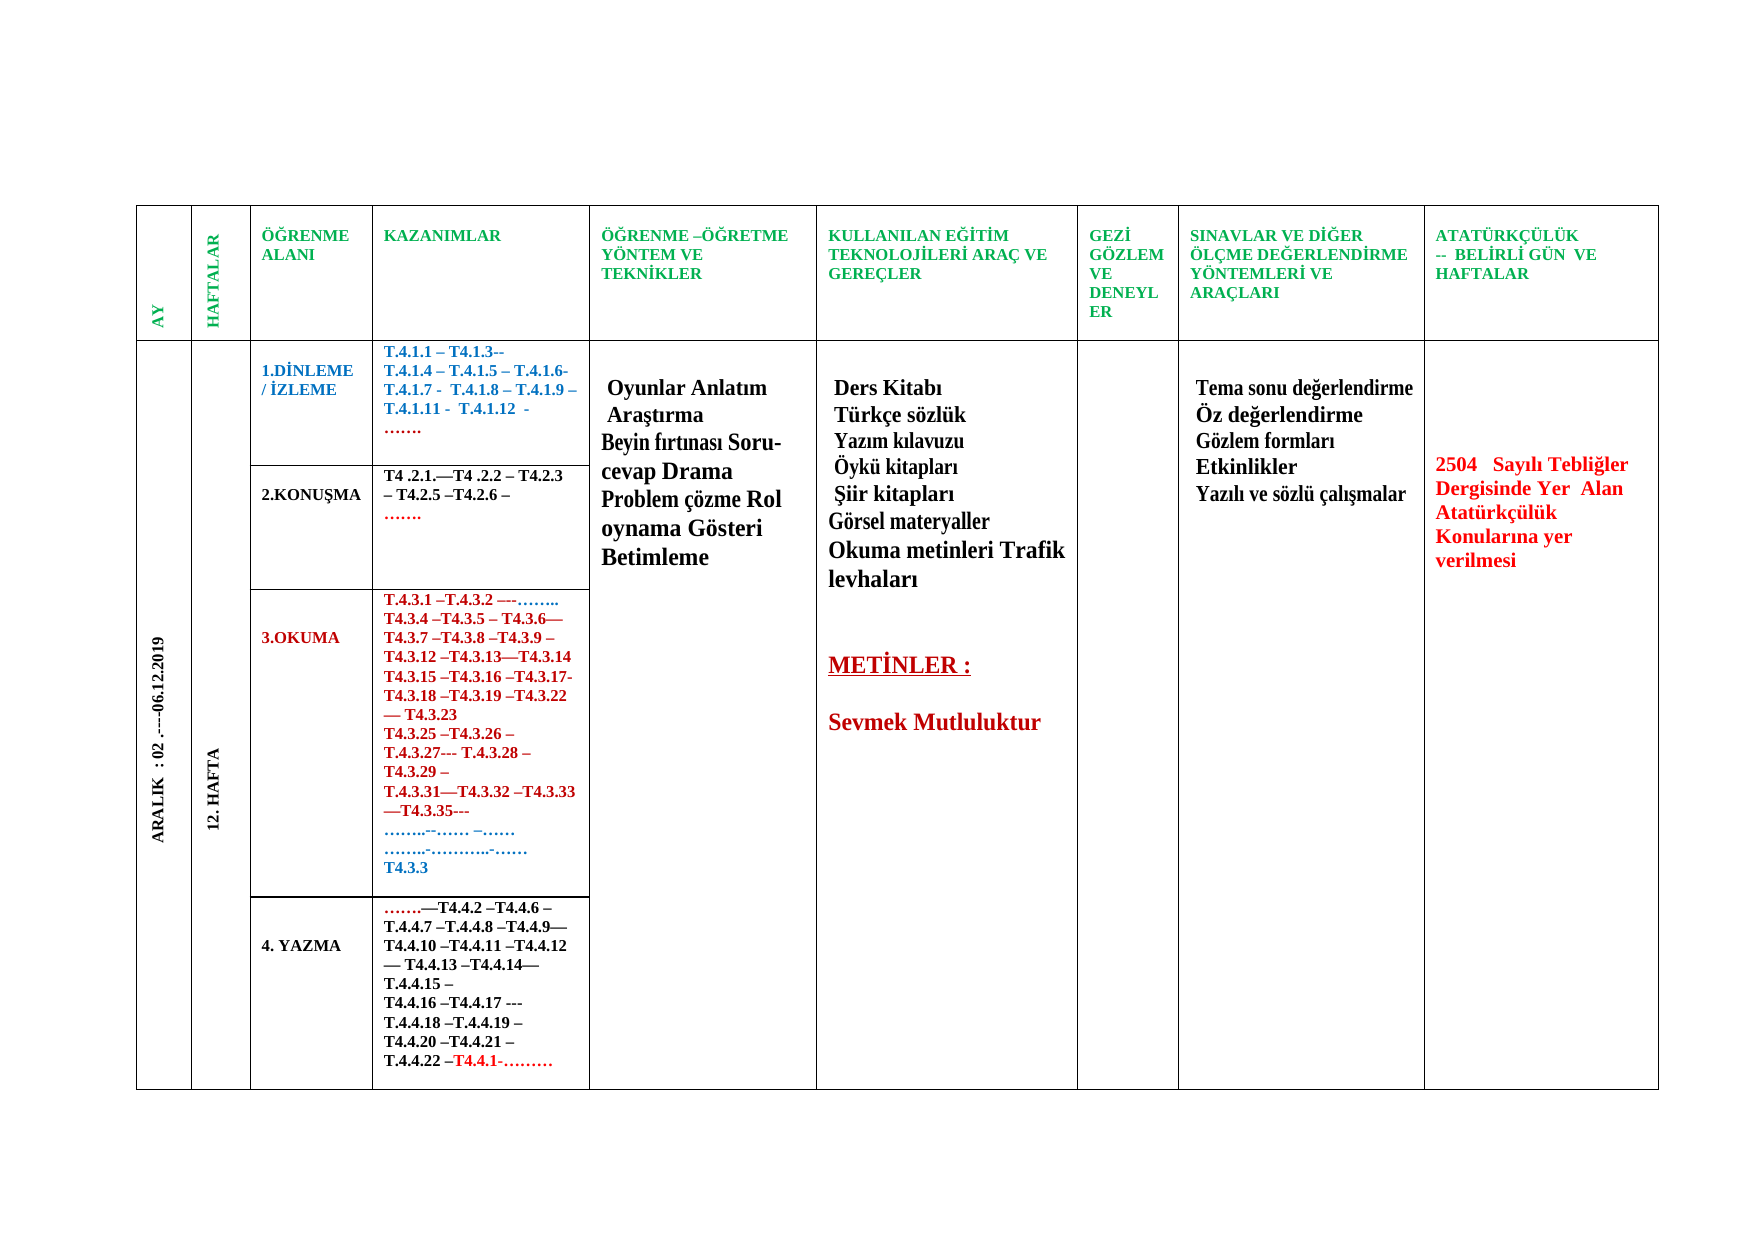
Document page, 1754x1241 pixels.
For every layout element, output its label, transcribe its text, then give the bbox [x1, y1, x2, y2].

table_cell 3.OKUMA [251, 590, 372, 896]
table_cell 12. HAFTA [192, 341, 250, 1089]
table_cell 4. YAZMA [251, 898, 372, 1089]
table_cell T.4.3.1 –T.4.3.2 –--…….. T4.3.4 –T4.3.5 – T4.3.6— T4.3.7 –T4.3.8 –T4.3.9 – T4.3.12 –T4.3.13—T4.3.14 T4.3.15 –T4.3.16 –T4.3.17- T4.3.18 –T4.3.19 –T4.3.22— T4.3.23 T4.3.25 –T4.3.26 –T.4.3.27--- T.4.3.28 –T4.3.29 – T.4.3.31—T4.3.32 –T4.3.33—T4.3.35--- ……..--…… –…… ……..-………..-…… T4.3.3 [373, 590, 589, 896]
table_cell Oyunlar Anlatım Araştırma Beyin fırtınası Soru-cevap Drama Problem çözme Rol oynama Gösteri Betimleme [590, 341, 816, 1089]
table_header AY [137, 206, 191, 340]
table_cell [1078, 341, 1178, 1089]
table_cell ARALIK : 02 .----06.12.2019 [137, 341, 191, 1089]
table_header ÖĞRENME ALANI [251, 206, 372, 340]
table_cell T4 .2.1.—T4 .2.2 – T4.2.3 – T4.2.5 –T4.2.6 – ……. [373, 466, 589, 589]
table_header SINAVLAR VE DİĞER ÖLÇME DEĞERLENDİRME YÖNTEMLERİ VE ARAÇLARI [1179, 206, 1424, 340]
table_cell T.4.1.1 – T4.1.3-- T.4.1.4 – T.4.1.5 – T.4.1.6- T.4.1.7 - T.4.1.8 – T.4.1.9 – T.4.1.11 - T.4.1.12 - ……. [373, 341, 589, 464]
table_header KAZANIMLAR [373, 206, 589, 340]
table_header ÖĞRENME –ÖĞRETME YÖNTEM VE TEKNİKLER [590, 206, 816, 340]
table_header HAFTALAR [192, 206, 250, 340]
table_cell 1.DİNLEME / İZLEME [251, 341, 372, 464]
table_cell 2504 Sayılı Tebliğler Dergisinde Yer Alan Atatürkçülük Konularına yer verilmesi [1425, 341, 1658, 1089]
table_header GEZİ GÖZLEM VE DENEYLER [1078, 206, 1178, 340]
table_cell Ders Kitabı Türkçe sözlük Yazım kılavuzu Öykü kitapları Şiir kitapları Görsel materyaller Okuma metinleri Trafik levhaları METİNLER : Sevmek Mutluluktur [817, 341, 1077, 1089]
table_cell Tema sonu değerlendirme Öz değerlendirme Gözlem formları Etkinlikler Yazılı ve sözlü çalışmalar [1179, 341, 1424, 1089]
table_cell 2.KONUŞMA [251, 466, 372, 589]
table_header KULLANILAN EĞİTİM TEKNOLOJİLERİ ARAÇ VE GEREÇLER [817, 206, 1077, 340]
table_header ATATÜRKÇÜLÜK -- BELİRLİ GÜN VE HAFTALAR [1425, 206, 1658, 340]
table_cell …….—T4.4.2 –T4.4.6 – T.4.4.7 –T.4.4.8 –T4.4.9— T4.4.10 –T4.4.11 –T4.4.12— T4.4.13 –T4.4.14—T.4.4.15 – T4.4.16 –T4.4.17 --- T.4.4.18 –T.4.4.19 – T4.4.20 –T4.4.21 – T.4.4.22 –T4.4.1-……… [373, 898, 589, 1089]
